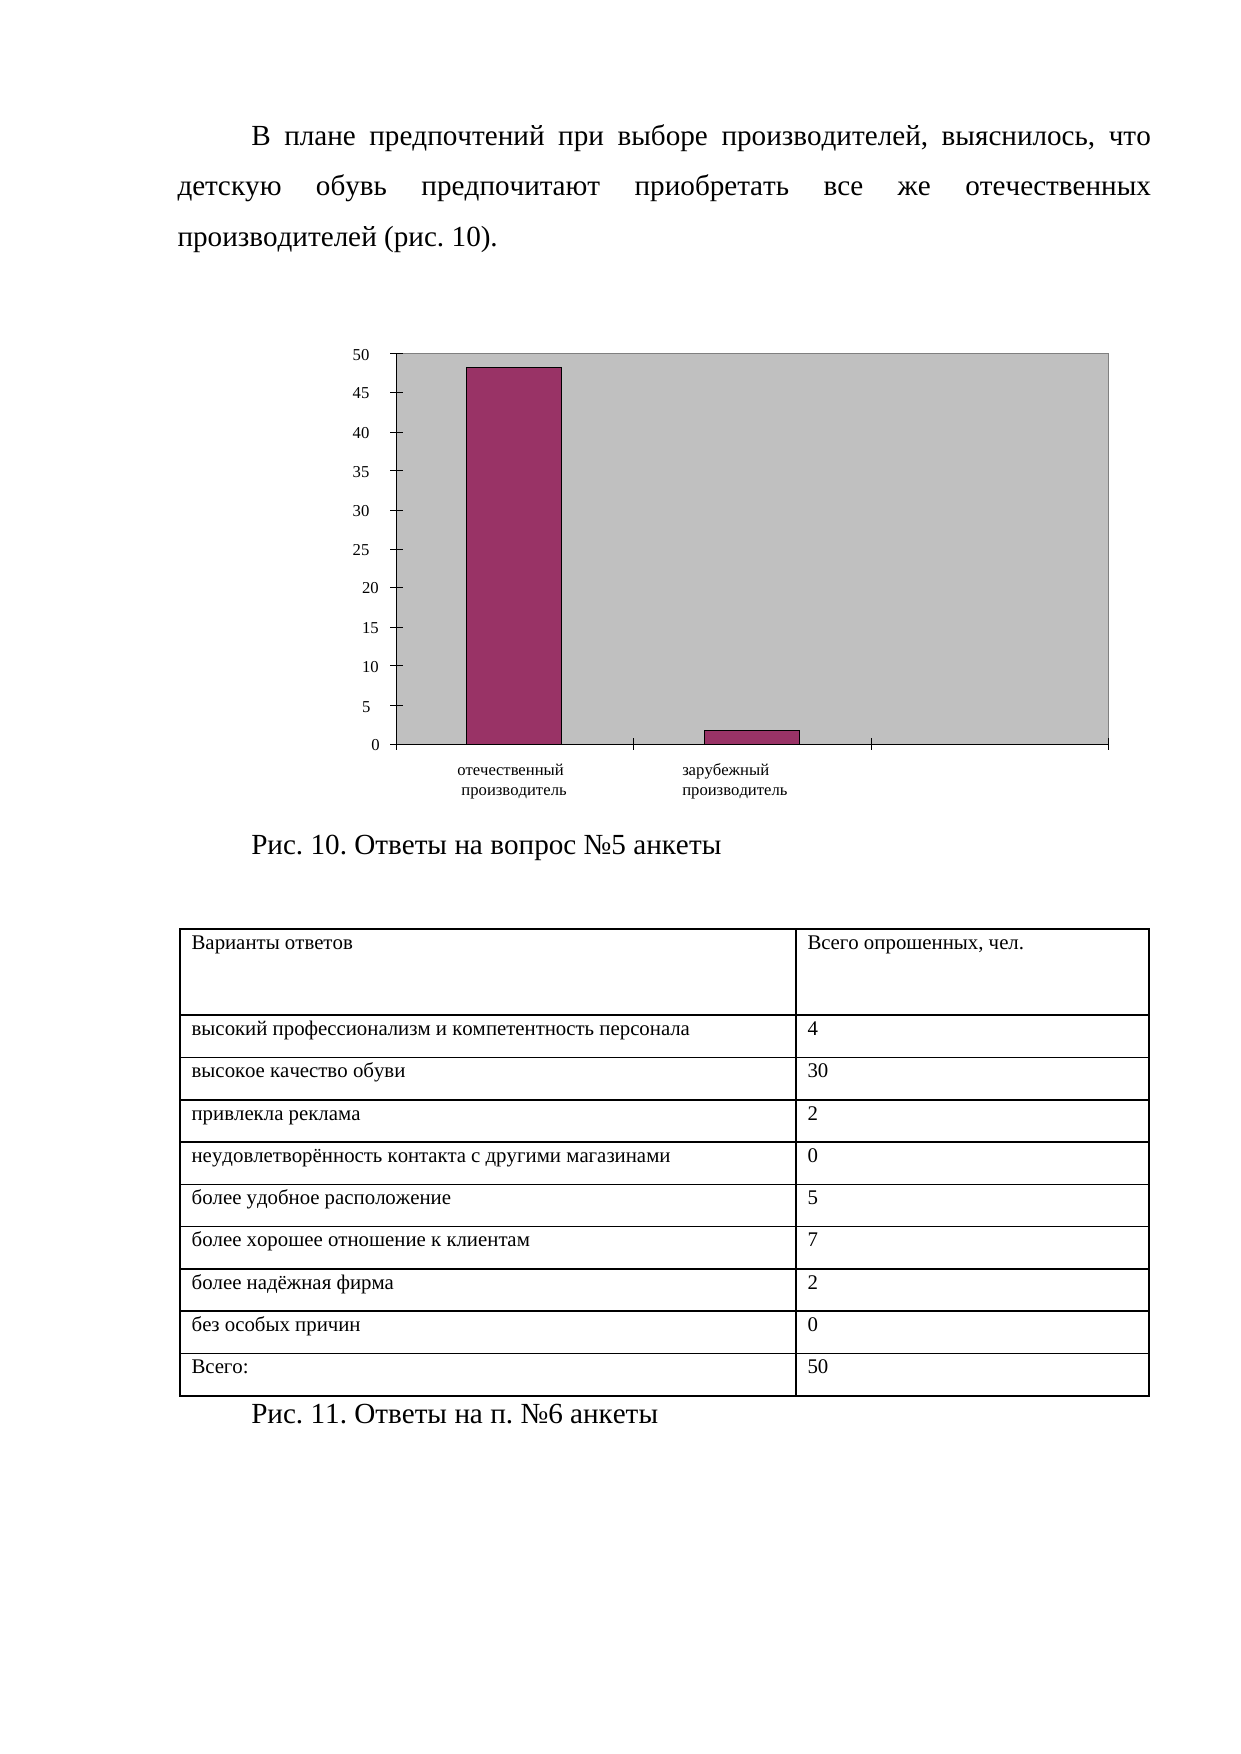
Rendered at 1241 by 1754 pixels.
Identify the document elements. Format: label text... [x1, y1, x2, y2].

table_cell Всего: [181, 1354, 795, 1395]
text Рис. 10. Ответы на вопрос №5 анкеты [177, 827, 1152, 861]
table_cell 0 [797, 1143, 1148, 1183]
table_cell 50 [797, 1354, 1148, 1395]
table_cell 2 [797, 1270, 1148, 1310]
table_header Всего опрошенных, чел. [797, 930, 1148, 1014]
table_cell 7 [797, 1227, 1148, 1268]
table_cell более хорошее отношение к клиентам [181, 1227, 795, 1268]
table_cell 4 [797, 1016, 1148, 1057]
table_cell более удобное расположение [181, 1185, 795, 1226]
table_cell 30 [797, 1058, 1148, 1099]
table_cell 2 [797, 1101, 1148, 1141]
table_cell более надёжная фирма [181, 1270, 795, 1310]
text Рис. 11. Ответы на п. №6 анкеты [177, 1396, 1152, 1430]
table_header Варианты ответов [181, 930, 795, 1014]
table_cell высокий профессионализм и компетентность персонала [181, 1016, 795, 1057]
table_cell без особых причин [181, 1312, 795, 1353]
table_cell привлекла реклама [181, 1101, 795, 1141]
text В плане предпочтений при выборе производителей, выяснилось, что детскую обувь предпочитают приобретать все же отечественных производителей (рис. 10). [177, 118, 1152, 252]
table_cell 0 [797, 1312, 1148, 1353]
table_cell высокое качество обуви [181, 1058, 795, 1099]
table_cell 5 [797, 1185, 1148, 1226]
table_cell неудовлетворённость контакта с другими магазинами [181, 1143, 795, 1183]
